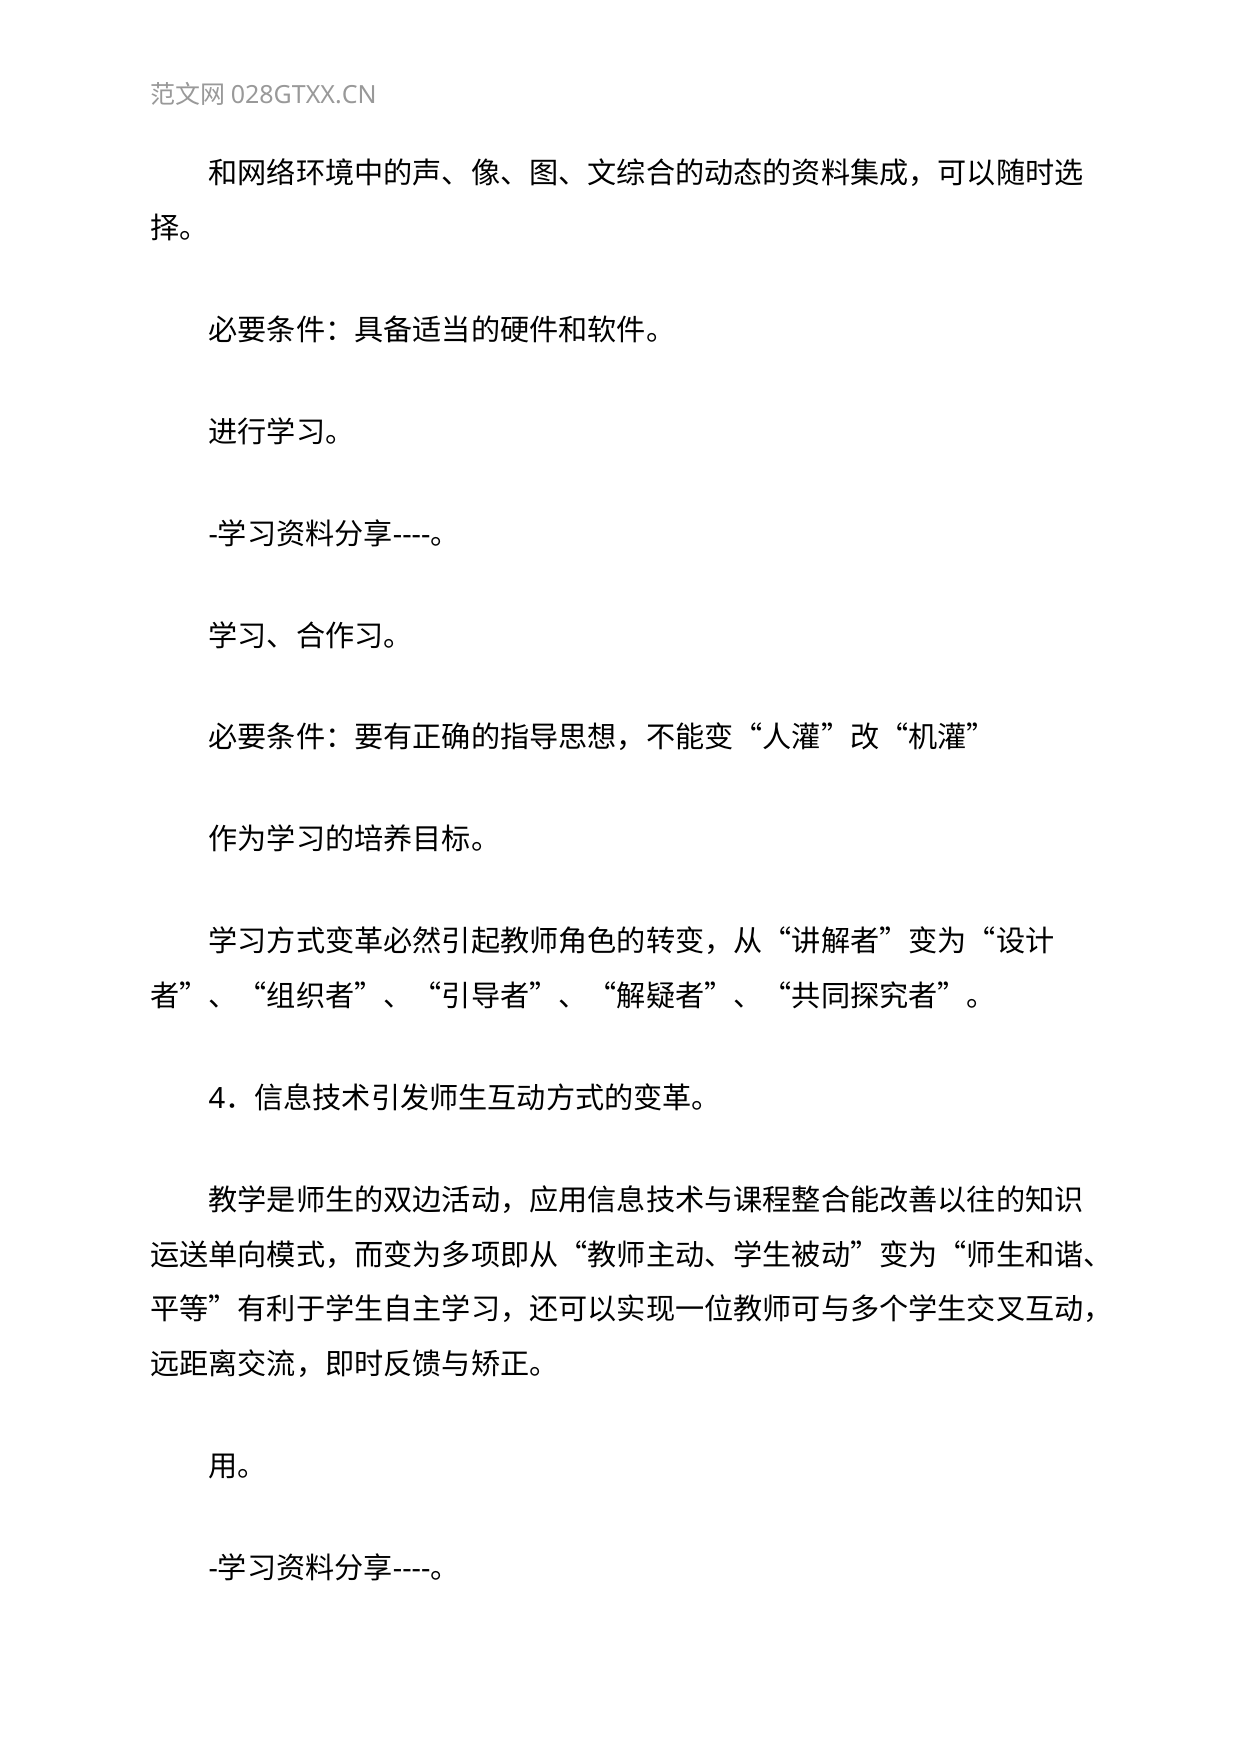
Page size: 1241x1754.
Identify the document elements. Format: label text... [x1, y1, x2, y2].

text 和网络环境中的声、像、图、文综合的动态的资料集成，可以随时选择。 [150, 150, 1090, 247]
text 必要条件：具备适当的硬件和软件。 [150, 307, 1090, 349]
text 必要条件：要有正确的指导思想，不能变“人灌”改“机灌” [150, 714, 1090, 756]
text 用。 [150, 1443, 1090, 1485]
text 进行学习。 [150, 408, 1090, 451]
text -学习资料分享----。 [150, 510, 1090, 553]
text 学习、合作习。 [150, 612, 1090, 654]
text -学习资料分享----。 [150, 1544, 1090, 1587]
text 4．信息技术引发师生互动方式的变革。 [150, 1074, 1090, 1117]
text 作为学习的培养目标。 [150, 816, 1090, 858]
text 教学是师生的双边活动，应用信息技术与课程整合能改善以往的知识运送单向模式，而变为多项即从“教师主动、学生被动”变为“师生和谐、平等”有利于学生自主学习，还可以实现一位教师可与多个学生交叉互动，远距离交流，即时反馈与矫正。 [150, 1176, 1090, 1383]
text 学习方式变革必然引起教师角色的转变，从“讲解者”变为“设计者”、“组织者”、“引导者”、“解疑者”、“共同探究者”。 [150, 917, 1090, 1015]
